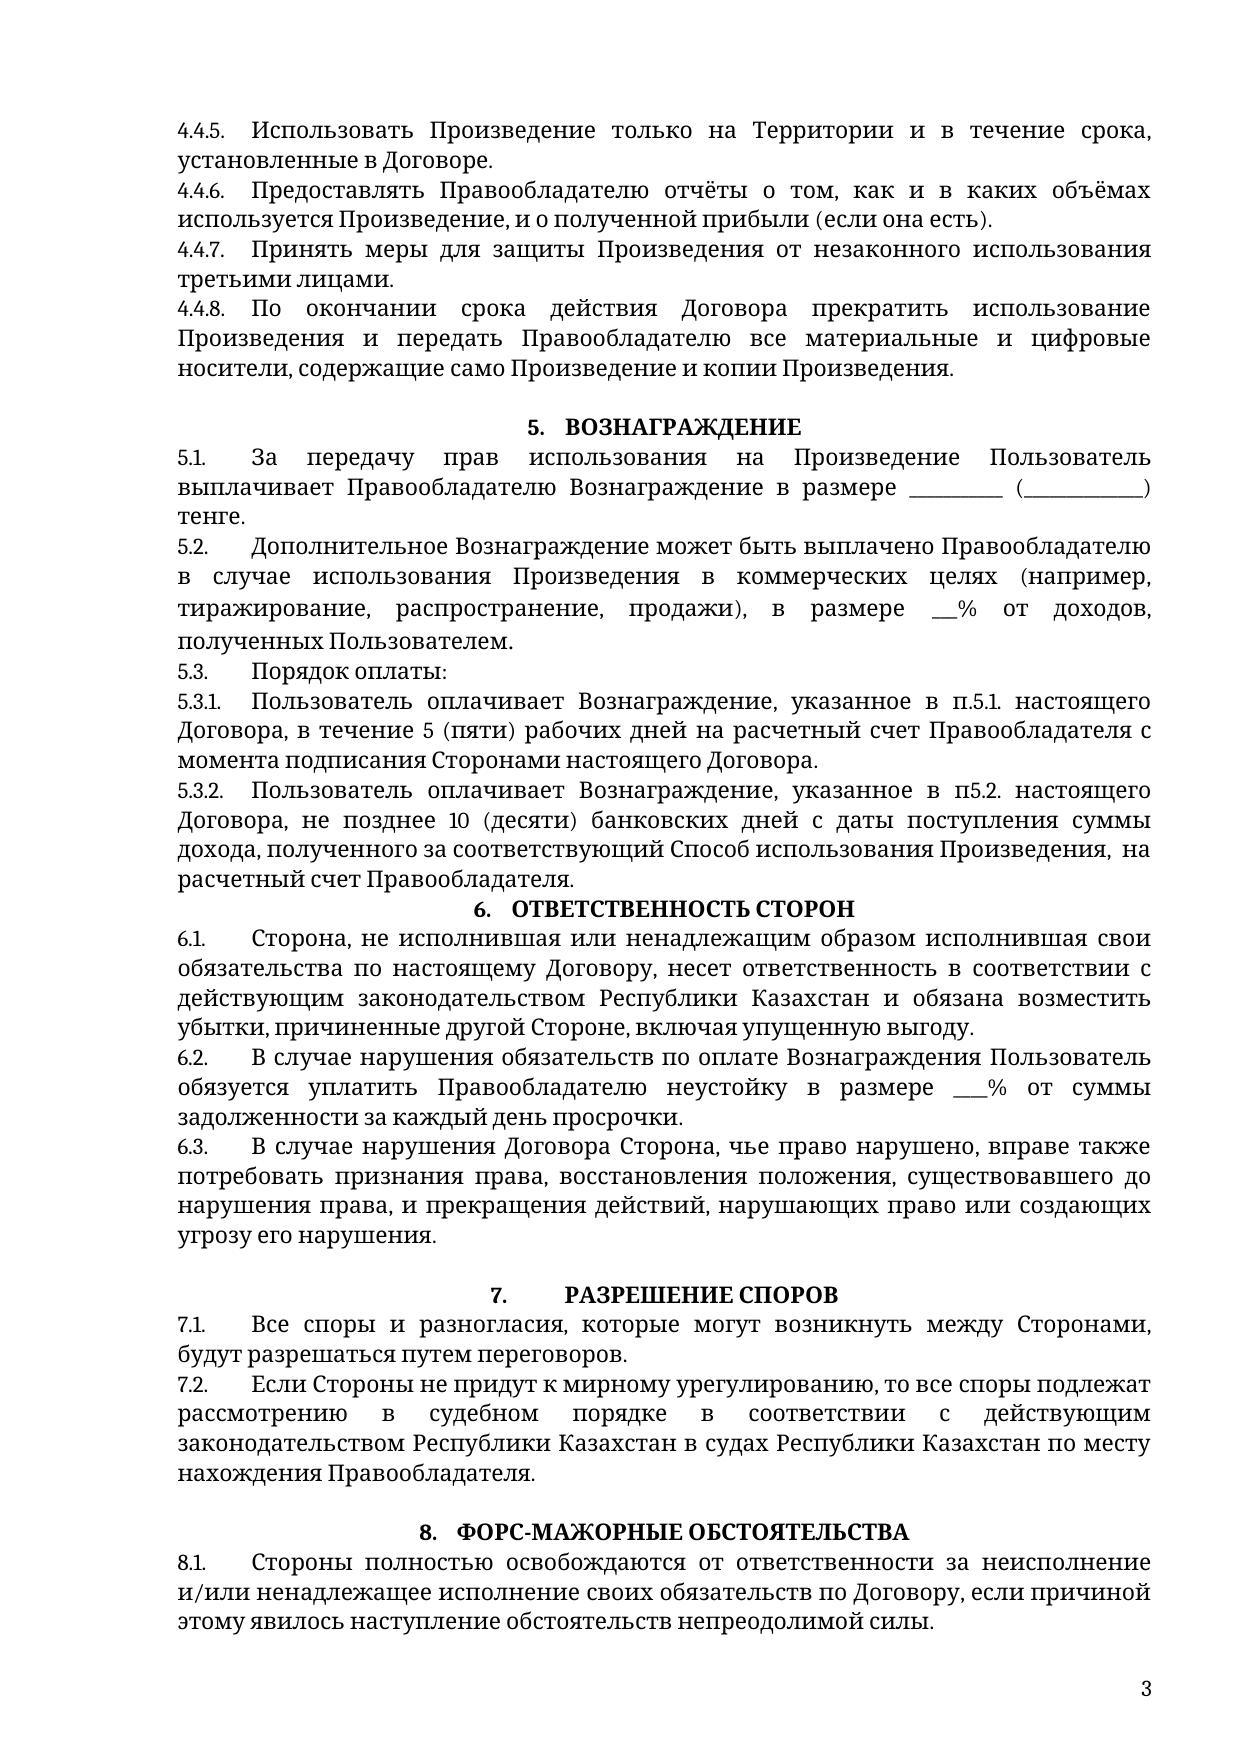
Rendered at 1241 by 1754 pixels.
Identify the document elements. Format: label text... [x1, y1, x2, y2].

list Если Стороны не придут к мирному урегулированию, то все споры подлежат рассмотрению в судебном порядке в соответствии с действующим законодательством Республики Казахстан в судах Республики Казахстан по месту нахождения Правообладателя. [177, 1371, 1152, 1487]
list Пользователь оплачивает Вознаграждение, указанное в п5.2. настоящего Договора, не позднее 10 (десяти) банковских дней с даты поступления суммы дохода, полученного за соответствующий Способ использования Произведения, на расчетный счет Правообладателя. [177, 778, 1152, 893]
list По окончании срока действия Договора прекратить использование Произведения и передать Правообладателю все материальные и цифровые носители, содержащие само Произведение и копии Произведения. [177, 296, 1152, 382]
list За передачу прав использования на Произведение Пользователь выплачивает Правообладателю Вознаграждение в размере ___________ (______________) тенге. [177, 445, 1152, 530]
list ВОЗНАГРАЖДЕНИЕ [177, 415, 1152, 441]
list Все споры и разногласия, которые могут возникнуть между Сторонами, будут разрешаться путем переговоров. [177, 1312, 1152, 1368]
list Принять меры для защиты Произведения от незаконного использования третьими лицами. [177, 237, 1152, 293]
list В случае нарушения Договора Сторона, чье право нарушено, вправе также потребовать признания права, восстановления положения, существовавшего до нарушения права, и прекращения действий, нарушающих право или создающих угрозу его нарушения. [177, 1134, 1152, 1164]
list В случае нарушения обязательств по оплате Вознаграждения Пользователь обязуется уплатить Правообладателю неустойку в размере ____% от суммы задолженности за каждый день просрочки. [177, 1045, 1152, 1131]
list Предоставлять Правообладателю отчёты о том, как и в каких объёмах используется Произведение, и о полученной прибыли (если она есть). [177, 177, 1152, 233]
list Порядок оплаты: [177, 659, 1152, 685]
list В случае нарушения Договора Сторона, чье право нарушено, вправе также потребовать признания права, восстановления положения, существовавшего до нарушения права, и прекращения действий, нарушающих право или создающих угрозу его нарушения. [177, 1220, 1152, 1249]
list Стороны полностью освобождаются от ответственности за неисполнение и/или ненадлежащее исполнение своих обязательств по Договору, если причиной этому явилось наступление обстоятельств непреодолимой силы. [177, 1549, 1152, 1635]
list ОТВЕТСТВЕННОСТЬ СТОРОН [177, 896, 1152, 923]
list Пользователь оплачивает Вознаграждение, указанное в п.5.1. настоящего Договора, в течение 5 (пяти) рабочих дней на расчетный счет Правообладателя с момента подписания Сторонами настоящего Договора. [177, 689, 1152, 774]
list РАЗРЕШЕНИЕ СПОРОВ [177, 1282, 1152, 1309]
list Дополнительное Вознаграждение может быть выплачено Правообладателю в случае использования Произведения в коммерческих целях (например, тиражирование, распространение, продажи), в размере ___% от доходов, полученных Пользователем. [177, 534, 1152, 655]
list Использовать Произведение только на Территории и в течение срока, установленные в Договоре. [177, 118, 1152, 174]
list Сторона, не исполнившая или ненадлежащим образом исполнившая свои обязательства по настоящему Договору, несет ответственность в соответствии с действующим законодательством Республики Казахстан и обязана возместить убытки, причиненные другой Стороне, включая упущенную выгоду. [177, 926, 1152, 1042]
list ФОРС-МАЖОРНЫЕ ОБСТОЯТЕЛЬСТВА [177, 1520, 1152, 1546]
